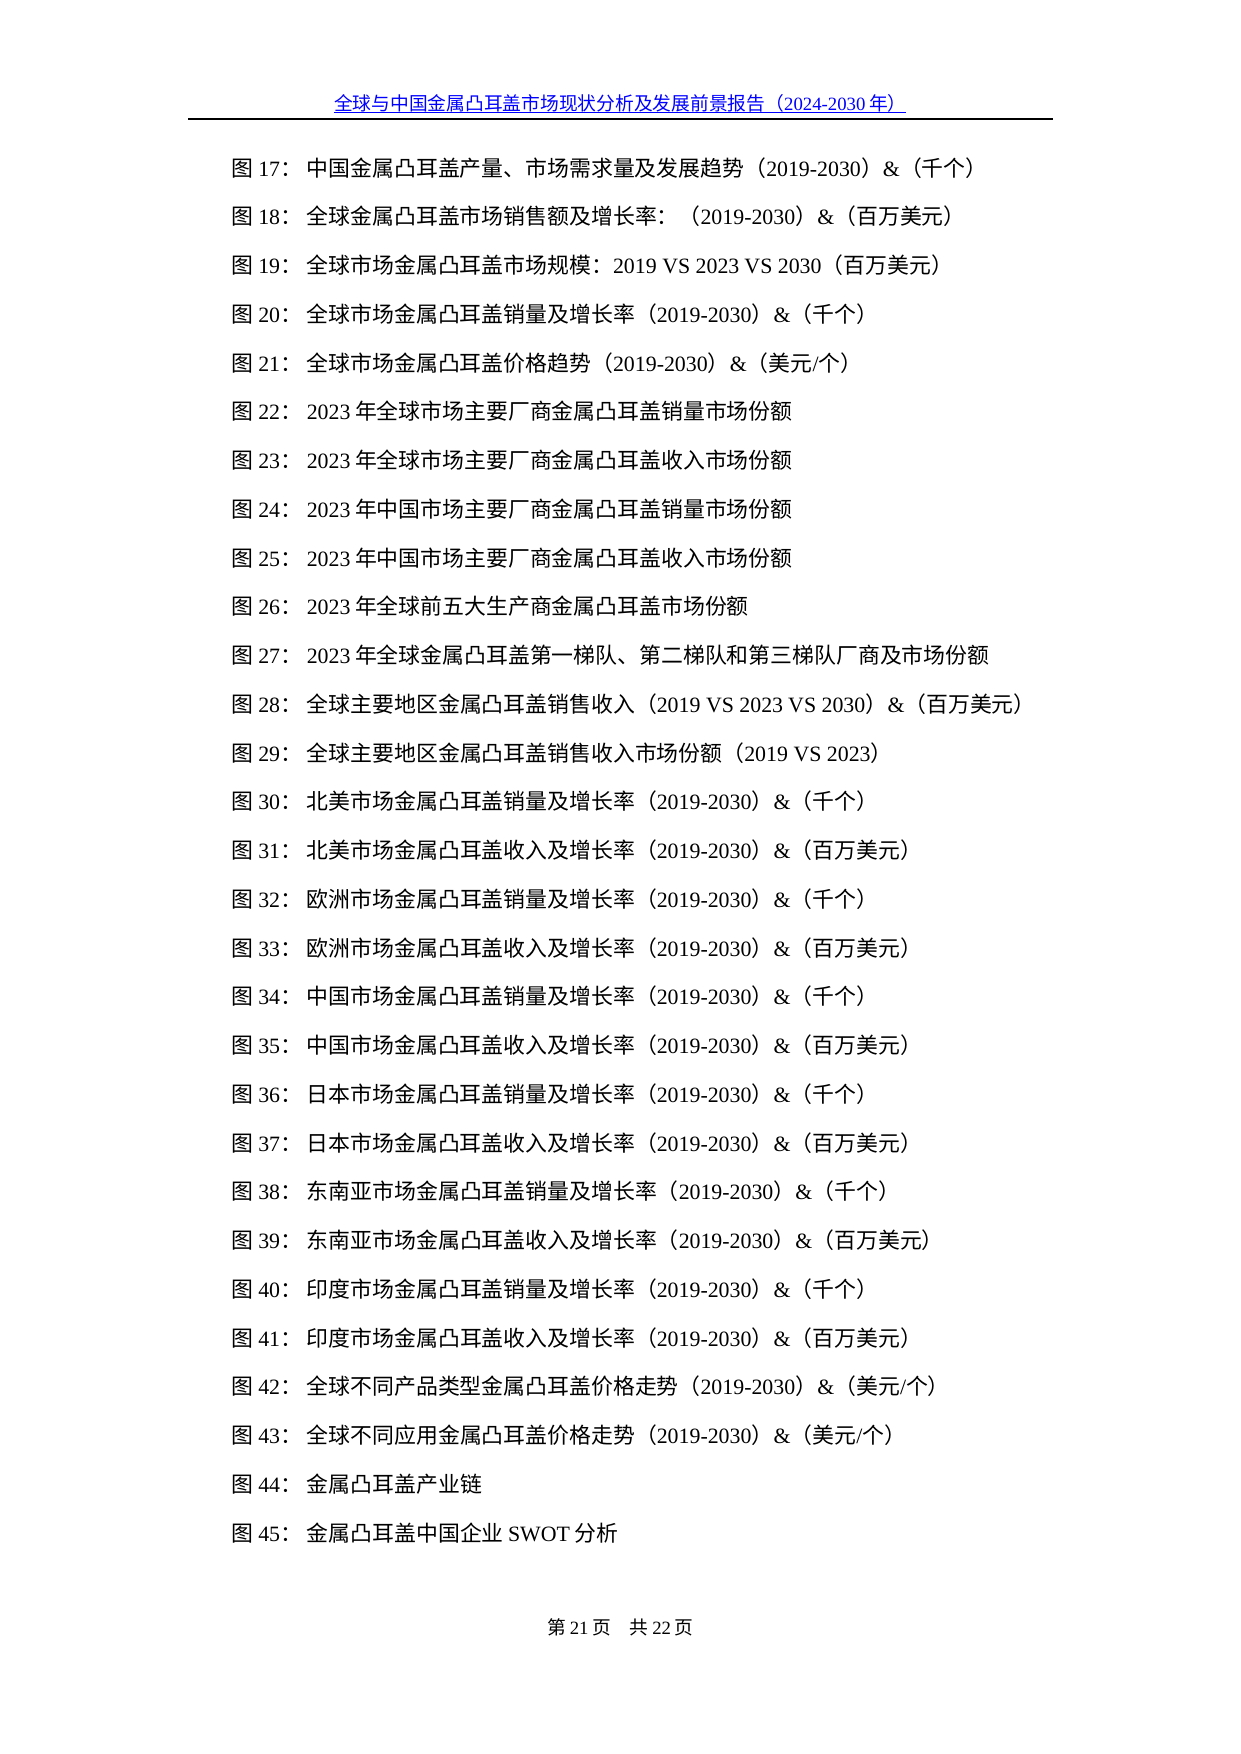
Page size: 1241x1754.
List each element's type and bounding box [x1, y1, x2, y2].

text [187, 150, 1053, 1548]
